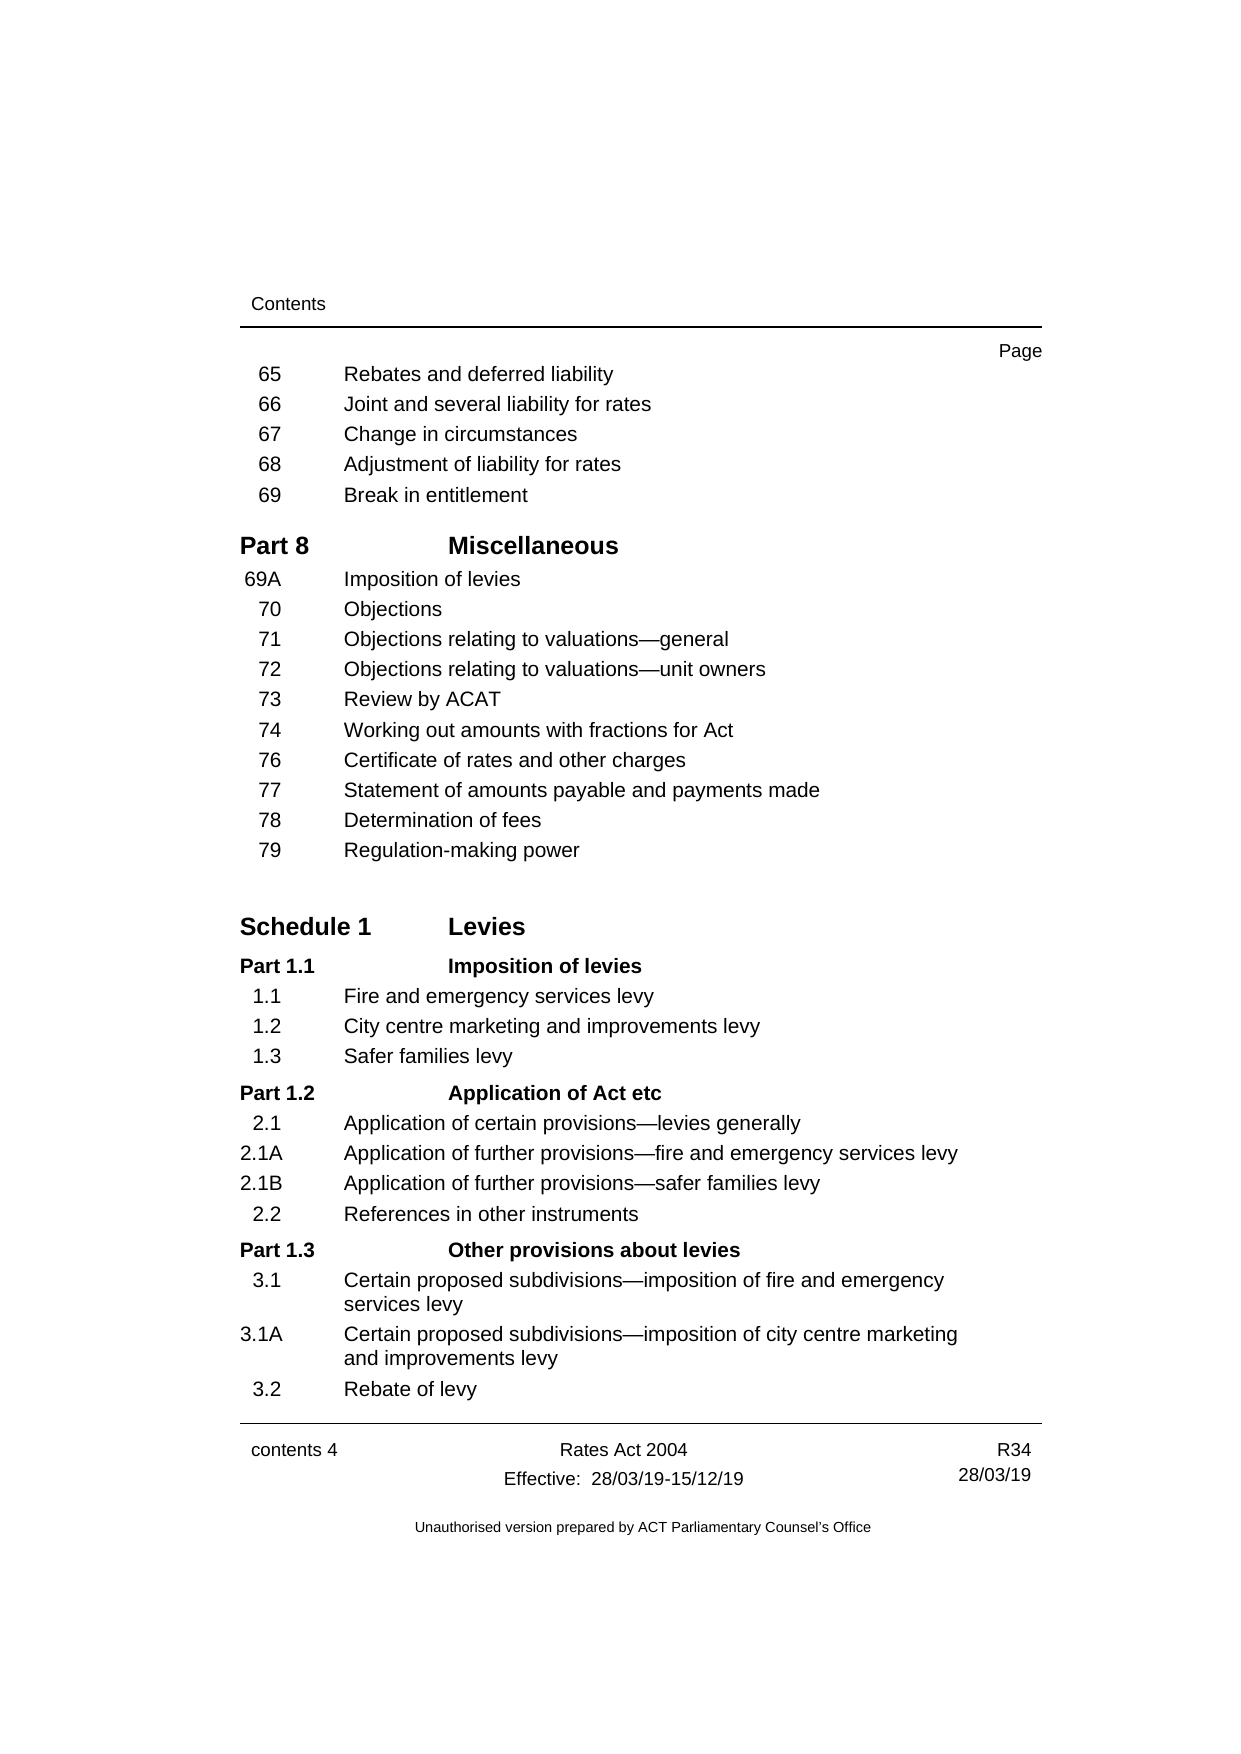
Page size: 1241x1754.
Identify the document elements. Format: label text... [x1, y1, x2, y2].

text 3.1 Certain proposed subdivisions—imposition of fire and emergency services levy 66 [239, 1268, 996, 1316]
text 69A Imposition of levies 56 [239, 566, 996, 590]
text 2.1 Application of certain provisions—levies generally 63 [239, 1111, 996, 1135]
text 68 Adjustment of liability for rates 54 [239, 452, 996, 476]
text Schedule 1 Levies 61 [239, 912, 996, 941]
text 73 Review by ACAT 57 [239, 687, 996, 711]
text 70 Objections 56 [239, 597, 996, 621]
text 2.1A Application of further provisions—fire and emergency services levy 64 [239, 1141, 996, 1165]
text 2.1B Application of further provisions—safer families levy 64 [239, 1171, 996, 1195]
text 1.3 Safer families levy 62 [239, 1044, 996, 1068]
text Part 1.1 Imposition of levies 61 [239, 953, 996, 977]
text 72 Objections relating to valuations—unit owners 57 [239, 657, 996, 681]
text Part 1.2 Application of Act etc 63 [239, 1081, 996, 1104]
text 1.1 Fire and emergency services levy 61 [239, 984, 996, 1008]
text Part 1.3 Other provisions about levies 66 [239, 1238, 996, 1262]
text 3.1A Certain proposed subdivisions—imposition of city centre marketing and improvements levy 66 [239, 1322, 996, 1370]
text 71 Objections relating to valuations—general 57 [239, 627, 996, 651]
text 69 Break in entitlement 55 [239, 482, 996, 506]
text 65 Rebates and deferred liability 53 [239, 362, 996, 386]
text 2.2 References in other instruments 65 [239, 1201, 996, 1225]
text 74 Working out amounts with fractions for Act 58 [239, 717, 996, 741]
text 76 Certificate of rates and other charges 58 [239, 748, 996, 772]
text 78 Determination of fees 60 [239, 808, 996, 832]
text 1.2 City centre marketing and improvements levy 62 [239, 1014, 996, 1038]
text 3.2 Rebate of levy 67 [239, 1376, 996, 1400]
text 66 Joint and several liability for rates 53 [239, 392, 996, 416]
text Part 8 Miscellaneous 56 [239, 531, 996, 560]
text 67 Change in circumstances 53 [239, 422, 996, 446]
text 77 Statement of amounts payable and payments made 59 [239, 778, 996, 802]
text 79 Regulation-making power 60 [239, 838, 996, 862]
